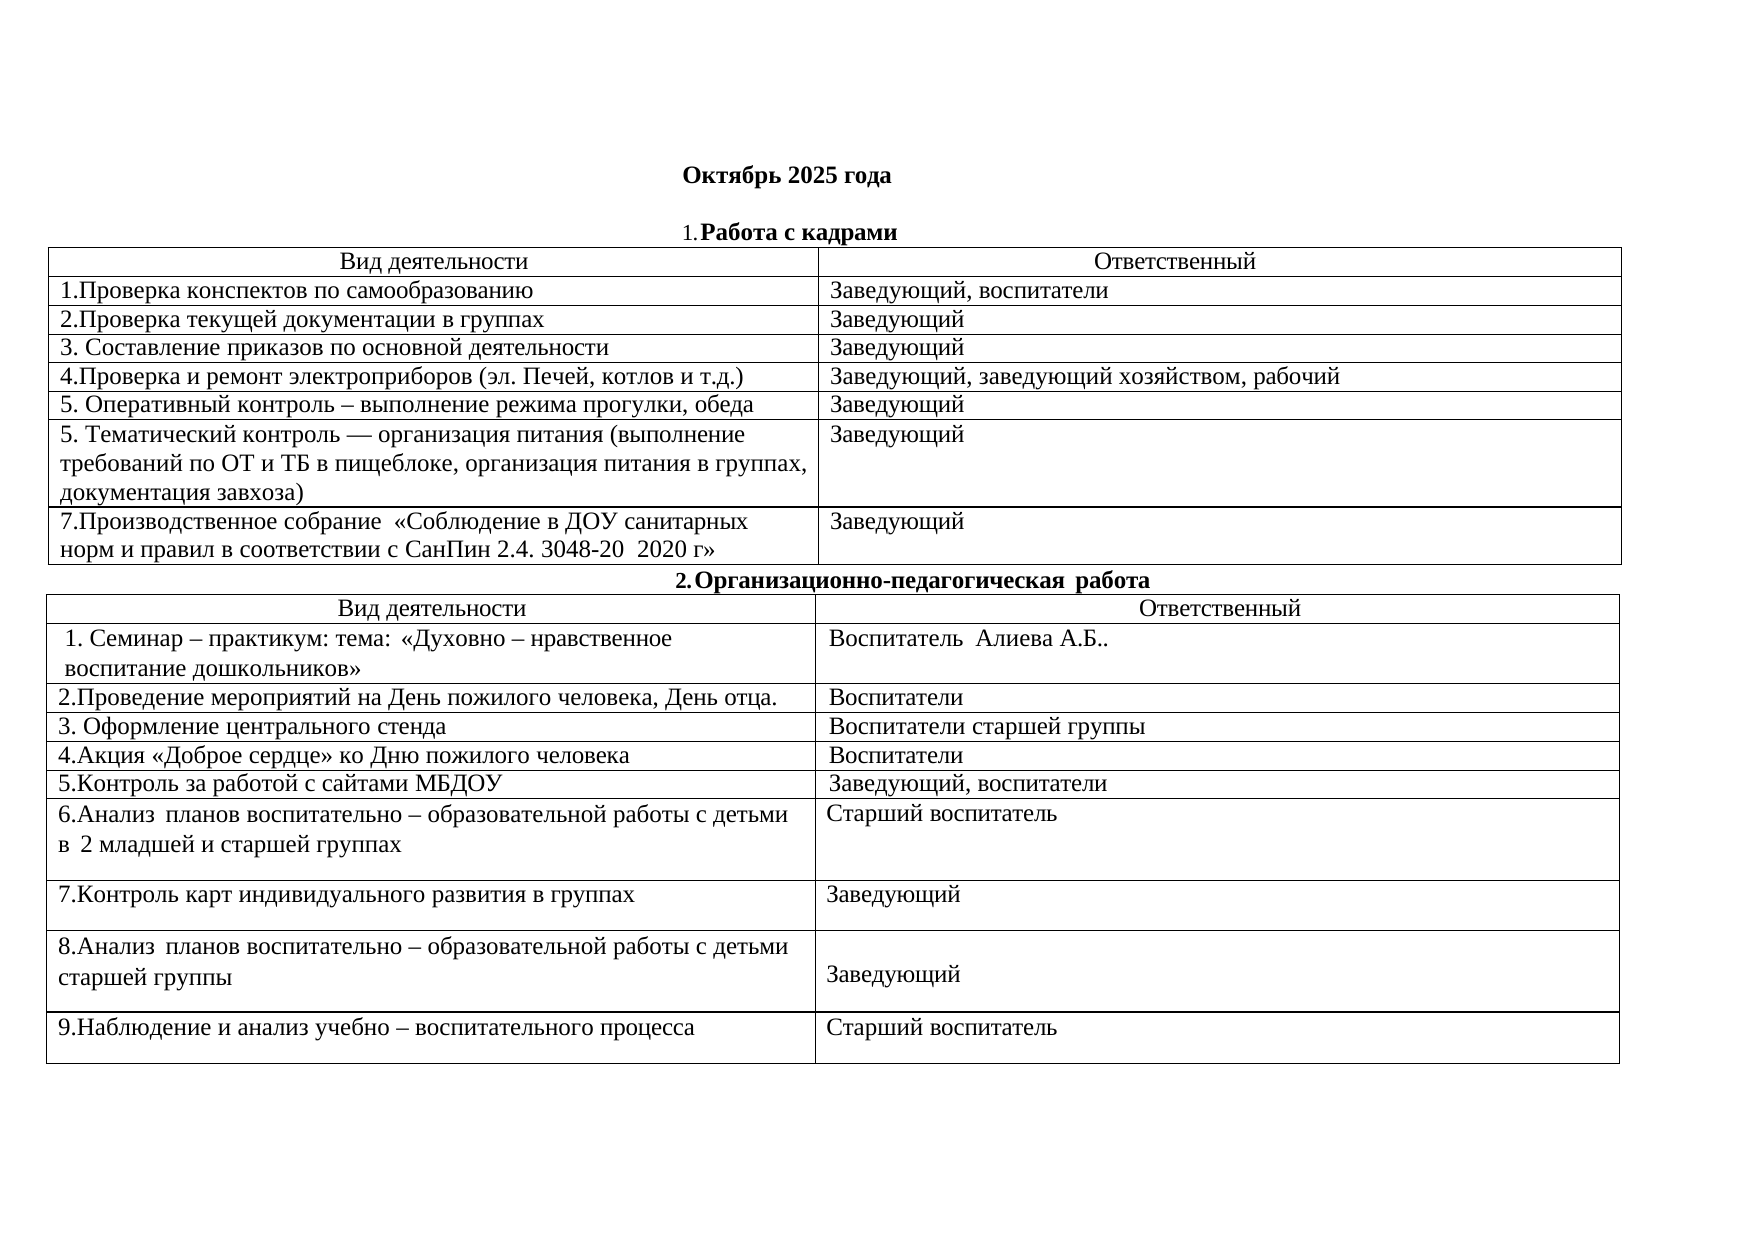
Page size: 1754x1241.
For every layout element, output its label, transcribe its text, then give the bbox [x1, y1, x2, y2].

table_cell Заведующий [819, 335, 1621, 362]
table_cell 3. Оформление центрального стенда [47, 713, 815, 741]
table_cell 8.Анализ планов воспитательно – образовательной работы с детьми старшей группы [47, 931, 815, 1011]
list Работа с кадрами [682, 217, 1695, 246]
table_header Ответственный [819, 248, 1621, 276]
table_cell Заведующий [816, 931, 1619, 1011]
table_cell 7.Производственное собрание «Соблюдение в ДОУ санитарных норм и правил в соответствии с СанПин 2.4. 3048-20 2020 г» [49, 508, 818, 564]
table_cell 2.Проверка текущей документации в группах [49, 306, 818, 333]
table_cell 5. Оперативный контроль – выполнение режима прогулки, обеда [49, 392, 818, 419]
table_cell Воспитатель Алиева А.Б.. [816, 624, 1619, 683]
table_cell 7.Контроль карт индивидуального развития в группах [47, 881, 815, 930]
table_cell Заведующий, воспитатели [816, 771, 1619, 798]
table_cell Старший воспитатель [816, 1013, 1619, 1063]
table_cell Старший воспитатель [816, 799, 1619, 879]
list Организационно-педагогическая работа [675, 565, 1695, 594]
table_cell Заведующий [819, 508, 1621, 564]
table_cell 1.Проверка конспектов по самообразованию [49, 277, 818, 304]
table_cell 5. Тематический контроль — организация питания (выполнение требований по ОТ и ТБ в пищеблоке, организация питания в группах, документация завхоза) [49, 420, 818, 506]
table_cell Заведующий [819, 306, 1621, 333]
table_cell 1. Семинар – практикум: тема: «Духовно – нравственное воспитание дошкольников» [47, 624, 815, 683]
table_cell 3. Составление приказов по основной деятельности [49, 335, 818, 362]
table_cell 5.Контроль за работой с сайтами МБДОУ [47, 771, 815, 798]
table_cell 9.Наблюдение и анализ учебно – воспитательного процесса [47, 1013, 815, 1063]
text Октябрь 2025 года [59, 160, 1515, 189]
table_cell Заведующий, заведующий хозяйством, рабочий [819, 363, 1621, 391]
table_cell 4.Акция «Доброе сердце» ко Дню пожилого человека [47, 742, 815, 769]
table_header Вид деятельности [49, 248, 818, 276]
table_cell 6.Анализ планов воспитательно – образовательной работы с детьми в 2 младшей и старшей группах [47, 799, 815, 879]
table_header Вид деятельности [47, 595, 815, 623]
table_cell Заведующий [819, 420, 1621, 506]
table_cell 4.Проверка и ремонт электроприборов (эл. Печей, котлов и т.д.) [49, 363, 818, 391]
table_header Ответственный [816, 595, 1619, 623]
table_cell 2.Проведение мероприятий на День пожилого человека, День отца. [47, 684, 815, 712]
table_cell Заведующий [816, 881, 1619, 930]
table_cell Воспитатели [816, 684, 1619, 712]
table_cell Заведующий [819, 392, 1621, 419]
table_cell Заведующий, воспитатели [819, 277, 1621, 304]
table_cell Воспитатели [816, 742, 1619, 769]
table_cell Воспитатели старшей группы [816, 713, 1619, 741]
